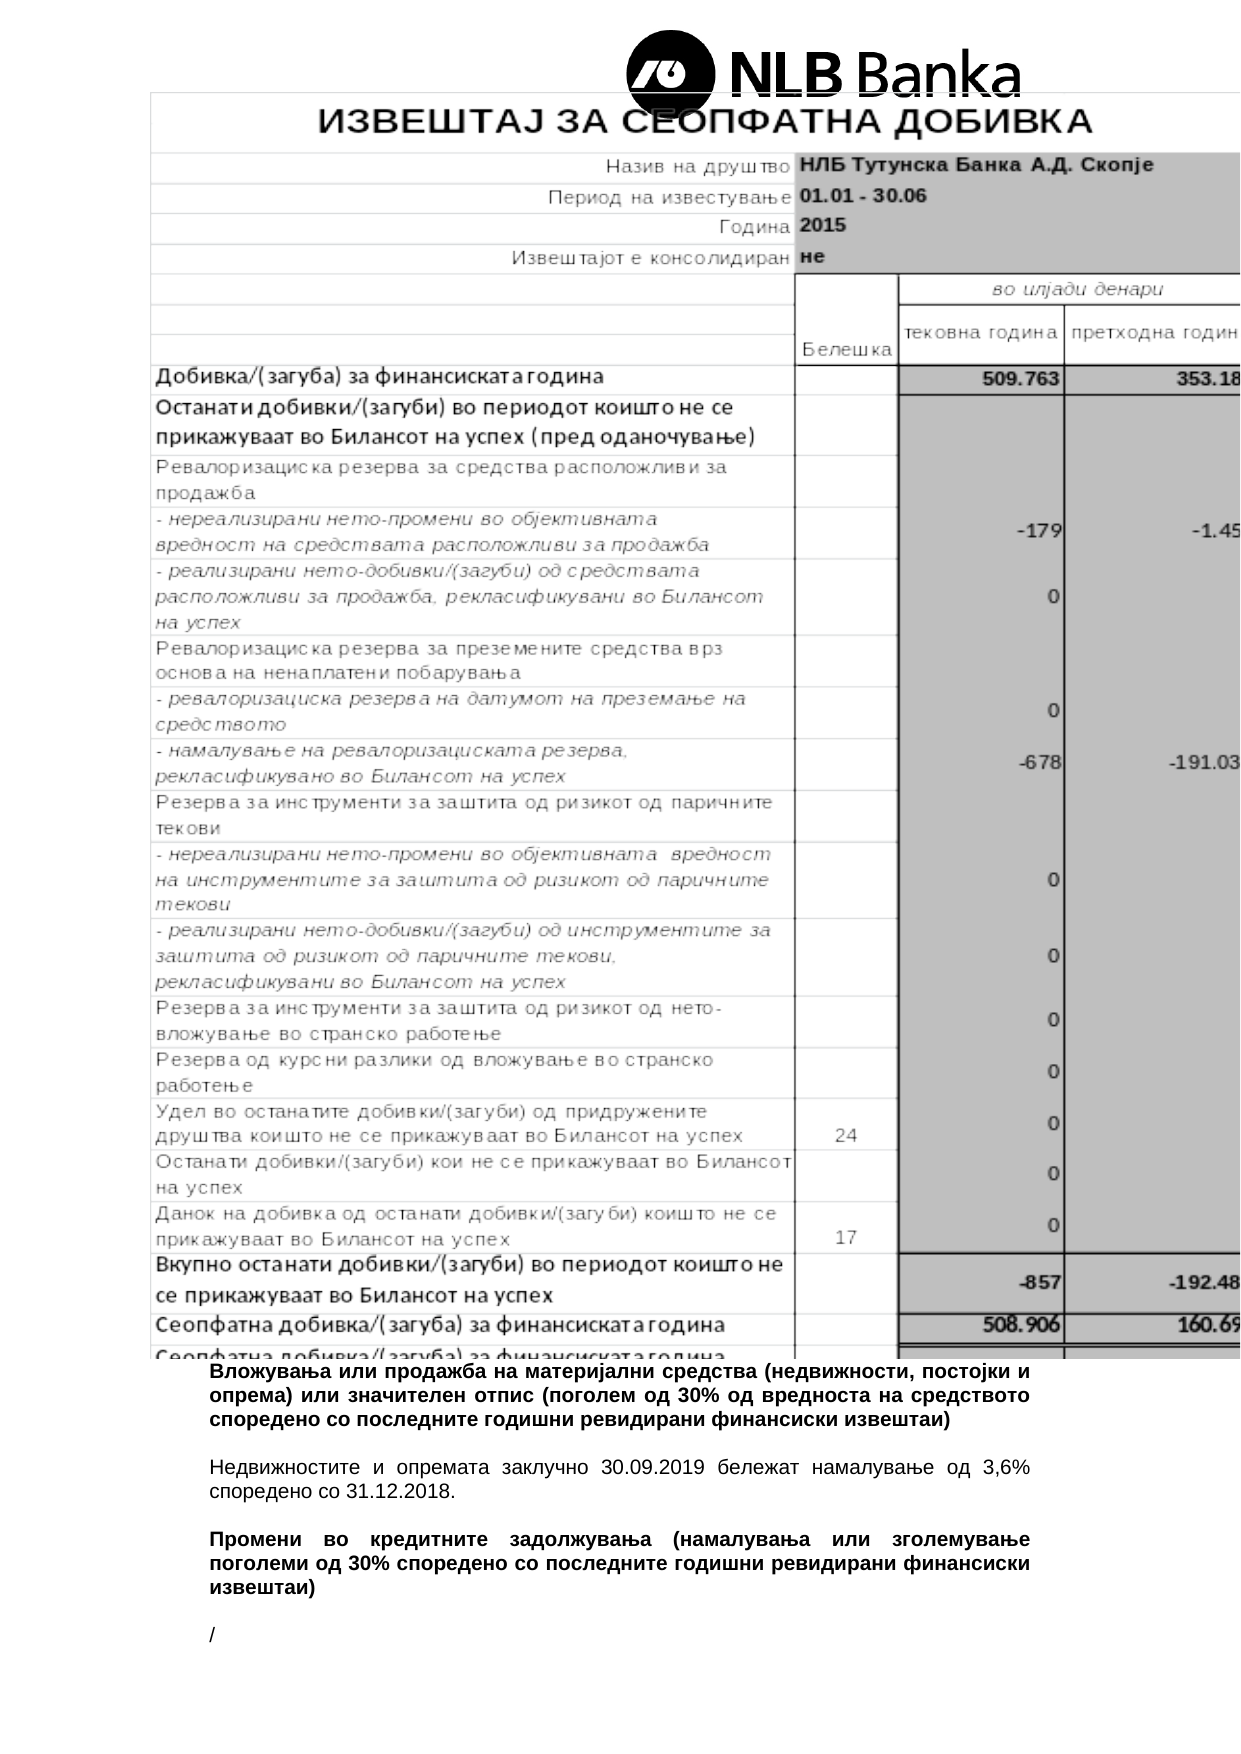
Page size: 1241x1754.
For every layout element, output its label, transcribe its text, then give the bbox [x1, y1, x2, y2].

picture [152, 94, 1241, 151]
text Промени во кредитните задолжувања (намалувања или зголемување поголеми од 30% споредено со последните годишни ревидирани финансиски извештаи) [209, 1527, 1031, 1598]
picture [95, 0, 1241, 164]
picture [152, 155, 793, 164]
text Вложувања или продажба на материјални средства (недвижности, постојки и опрема) или значителен отпис (поголем од 30% од вредноста на средството споредено со последните годишни ревидирани финансиски извештаи) [209, 1359, 1031, 1431]
text / [209, 1622, 1090, 1646]
text Недвижностите и опремата заклучно 30.09.2019 бележат намалување од 3,6% споредено со 31.12.2018. [209, 1455, 1031, 1503]
